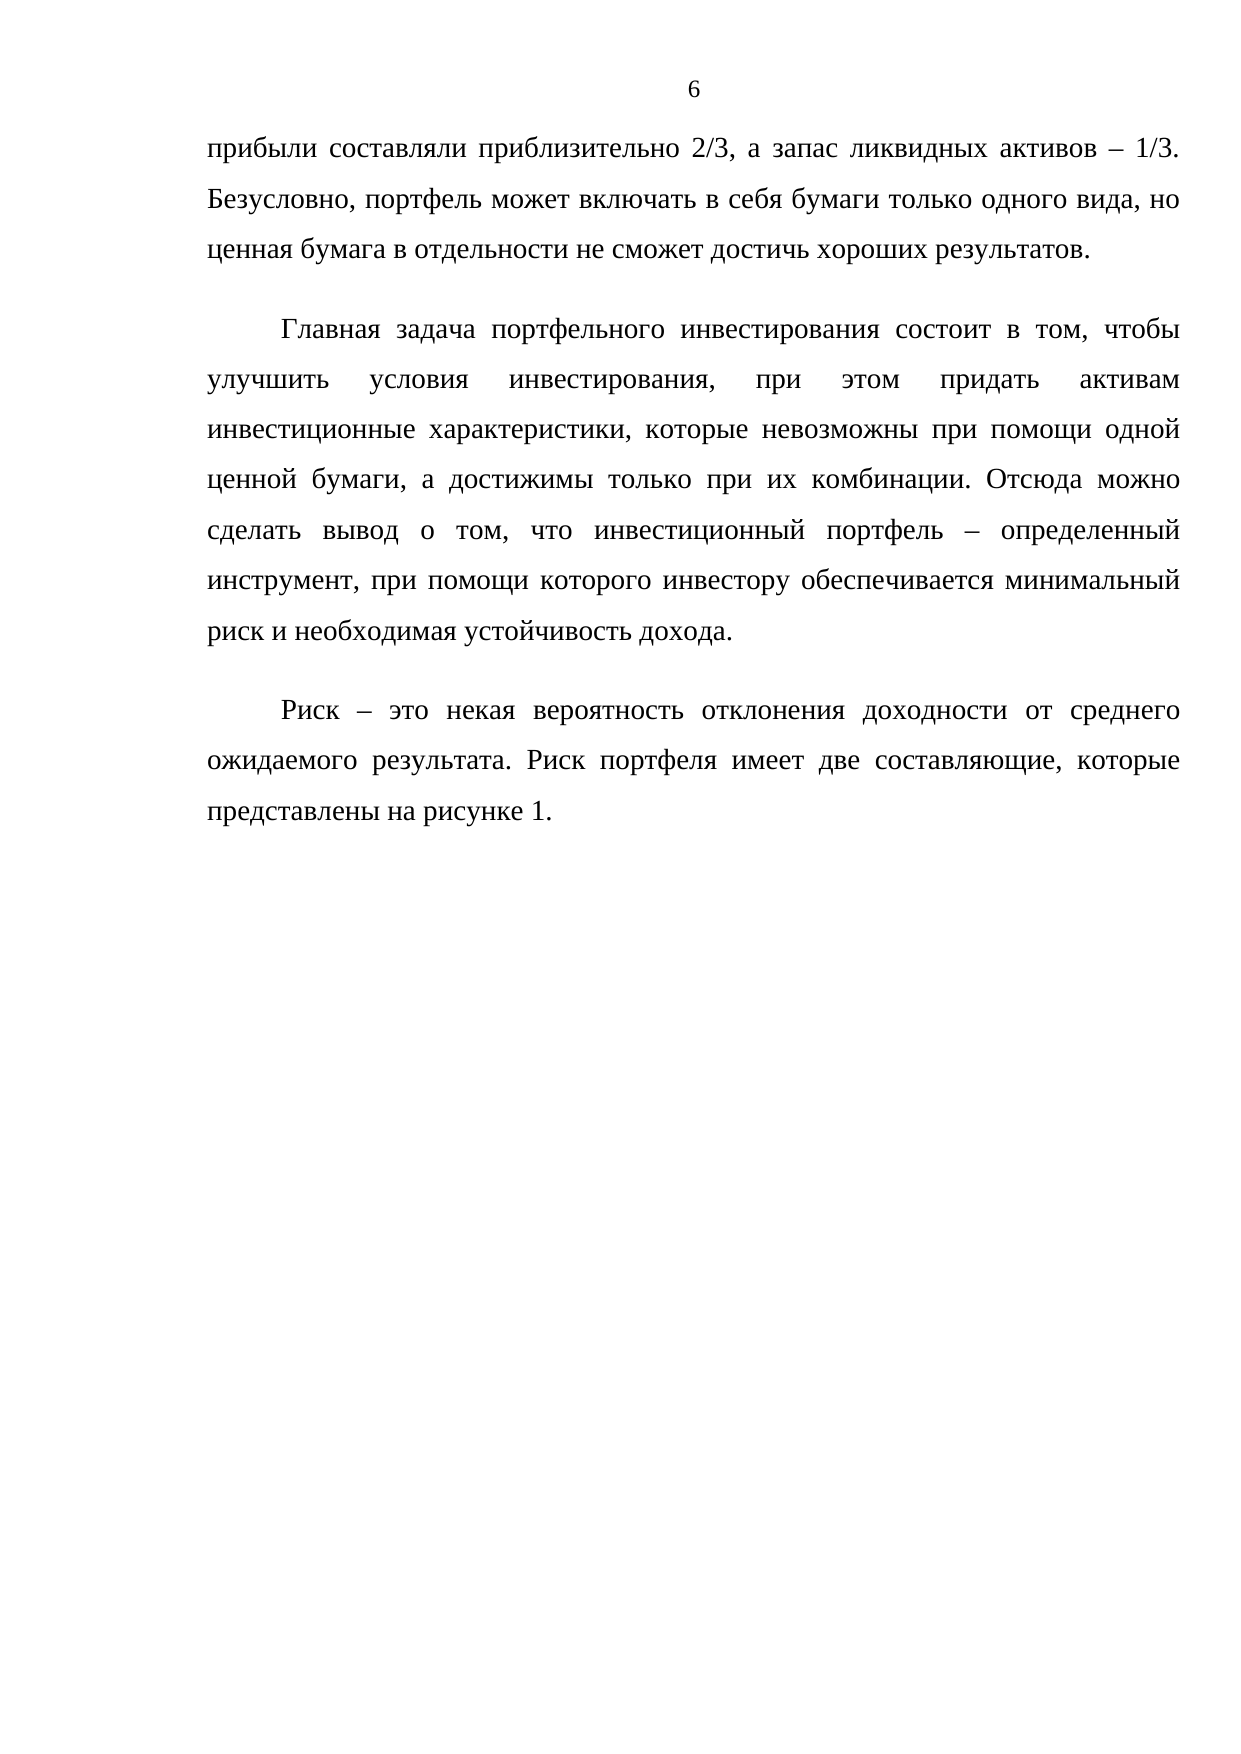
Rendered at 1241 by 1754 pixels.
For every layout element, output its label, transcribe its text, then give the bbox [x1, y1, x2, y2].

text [207, 131, 1181, 265]
text Главная задача портфельного инвестирования состоит в том, чтобы улучшить условия инвестирования, при этом придать активам инвестиционные характеристики, которые невозможны при помощи одной ценной бумаги, а достижимы только при их комбинации. Отсюда можно сделать вывод о том, что инвестиционный портфель – определенный инструмент, при помощи которого инвестору обеспечивается минимальный риск и необходимая устойчивость дохода. [207, 311, 1181, 646]
text Риск – это некая вероятность отклонения доходности от среднего ожидаемого результата. Риск портфеля имеет две составляющие, которые представлены на рисунке 1. [207, 692, 1181, 826]
